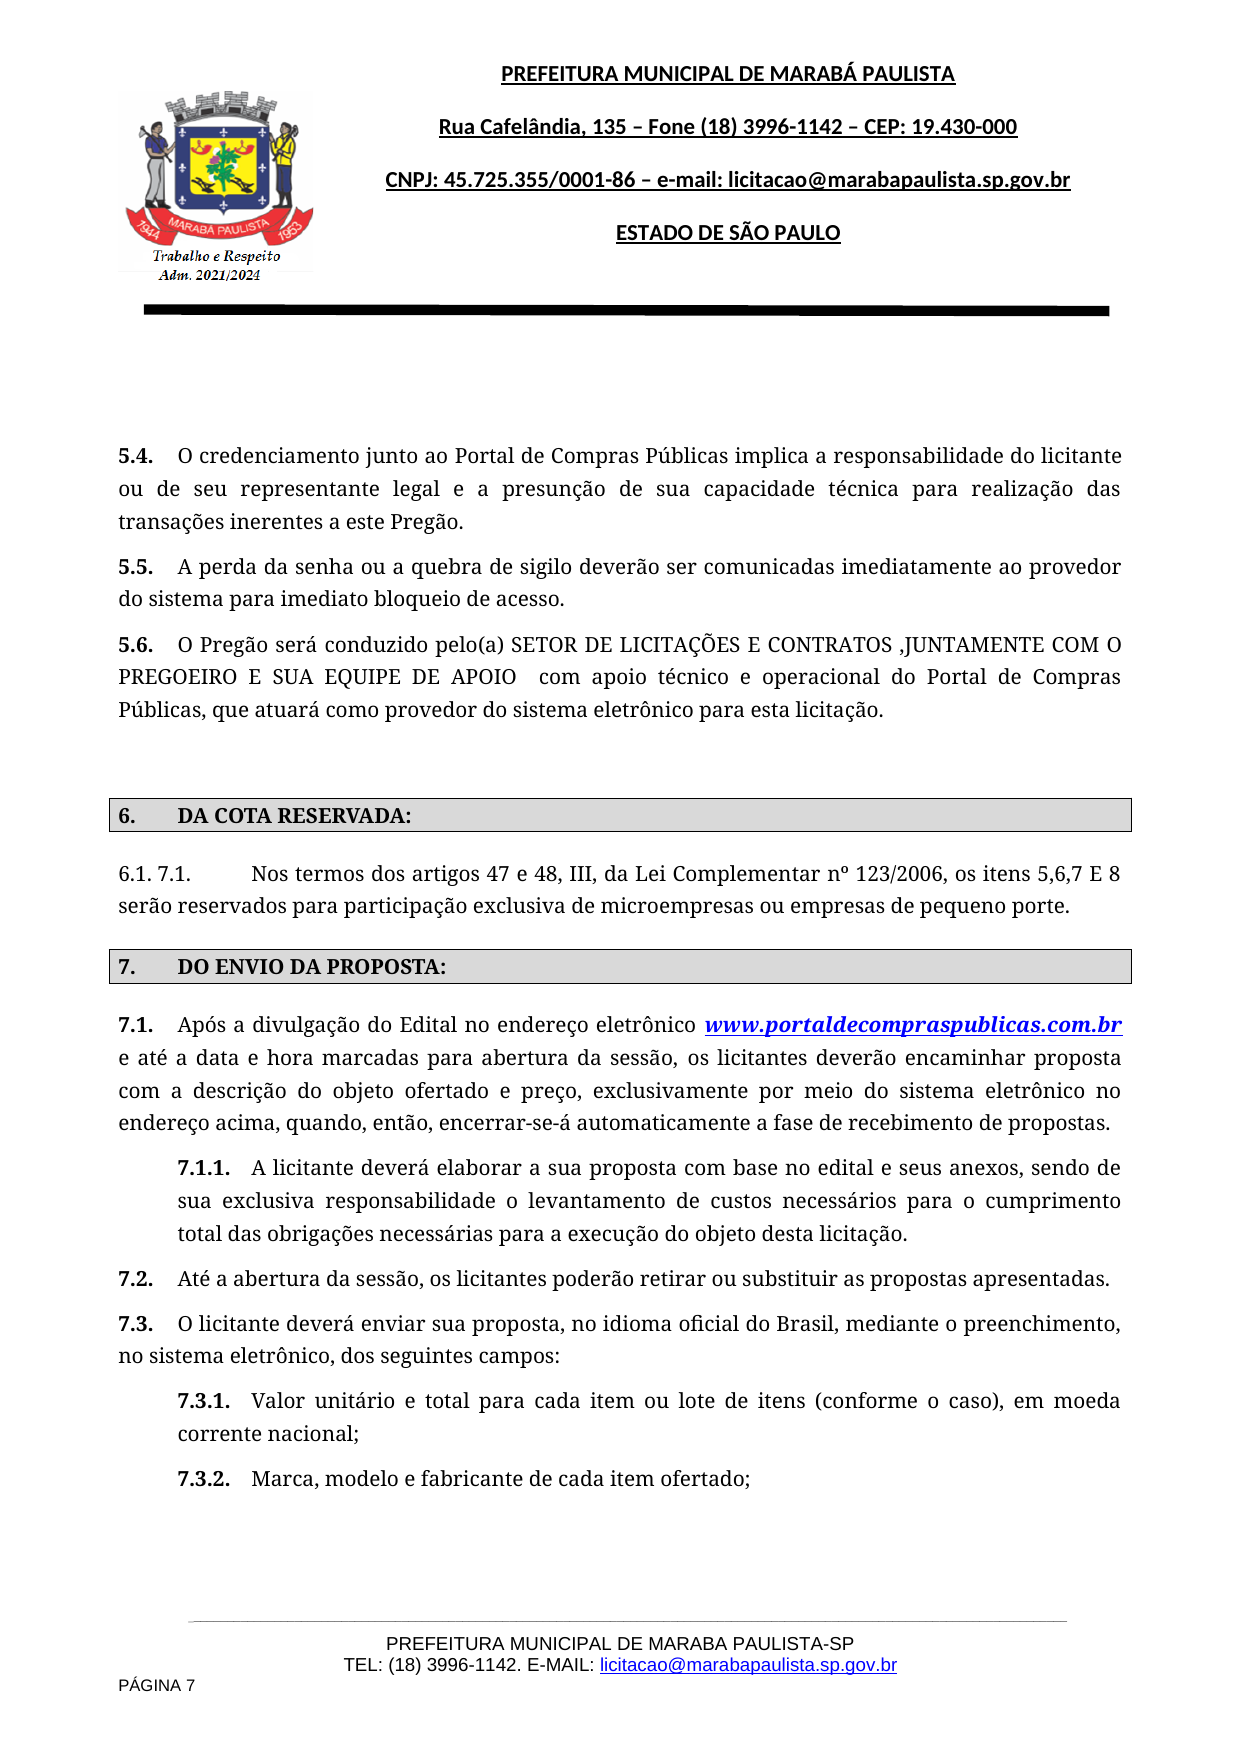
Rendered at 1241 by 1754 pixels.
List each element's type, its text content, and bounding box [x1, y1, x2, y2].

text 6.1. 7.1. Nos termos dos artigos 47 e 48, III, da Lei Complementar nº 123/2006, os itens 5,6,7 E 8 serão reservados para participação exclusiva de microempresas ou empresas de pequeno porte. [118, 859, 1122, 920]
list DA COTA RESERVADA: [110, 799, 1131, 831]
list O credenciamento junto ao Portal de Compras Públicas implica a responsabilidade do licitante ou de seu representante legal e a presunção de sua capacidade técnica para realização das transações inerentes a este Pregão. [118, 442, 1122, 535]
list Até a abertura da sessão, os licitantes poderão retirar ou substituir as propostas apresentadas. [118, 1264, 1122, 1292]
list DO ENVIO DA PROPOSTA: [110, 950, 1131, 983]
list Marca, modelo e fabricante de cada item ofertado; [177, 1464, 1122, 1493]
list A licitante deverá elaborar a sua proposta com base no edital e seus anexos, sendo de sua exclusiva responsabilidade o levantamento de custos necessários para o cumprimento total das obrigações necessárias para a execução do objeto desta licitação. [177, 1153, 1122, 1247]
list Após a divulgação do Edital no endereço eletrônico www.portaldecompraspublicas.com.br e até a data e hora marcadas para abertura da sessão, os licitantes deverão encaminhar proposta com a descrição do objeto ofertado e preço, exclusivamente por meio do sistema eletrônico no endereço acima, quando, então, encerrar-se-á automaticamente a fase de recebimento de propostas. [118, 1011, 1122, 1137]
list Valor unitário e total para cada item ou lote de itens (conforme o caso), em moeda corrente nacional; [177, 1387, 1122, 1448]
list O licitante deverá enviar sua proposta, no idioma oficial do Brasil, mediante o preenchimento, no sistema eletrônico, dos seguintes campos: [118, 1309, 1122, 1370]
list A perda da senha ou a quebra de sigilo deverão ser comunicadas imediatamente ao provedor do sistema para imediato bloqueio de acesso. [118, 552, 1122, 613]
list O Pregão será conduzido pelo(a) SETOR DE LICITAÇÕES E CONTRATOS ,JUNTAMENTE COM O PREGOEIRO E SUA EQUIPE DE APOIO com apoio técnico e operacional do Portal de Compras Públicas, que atuará como provedor do sistema eletrônico para esta licitação. [118, 630, 1122, 723]
picture [118, 91, 314, 287]
